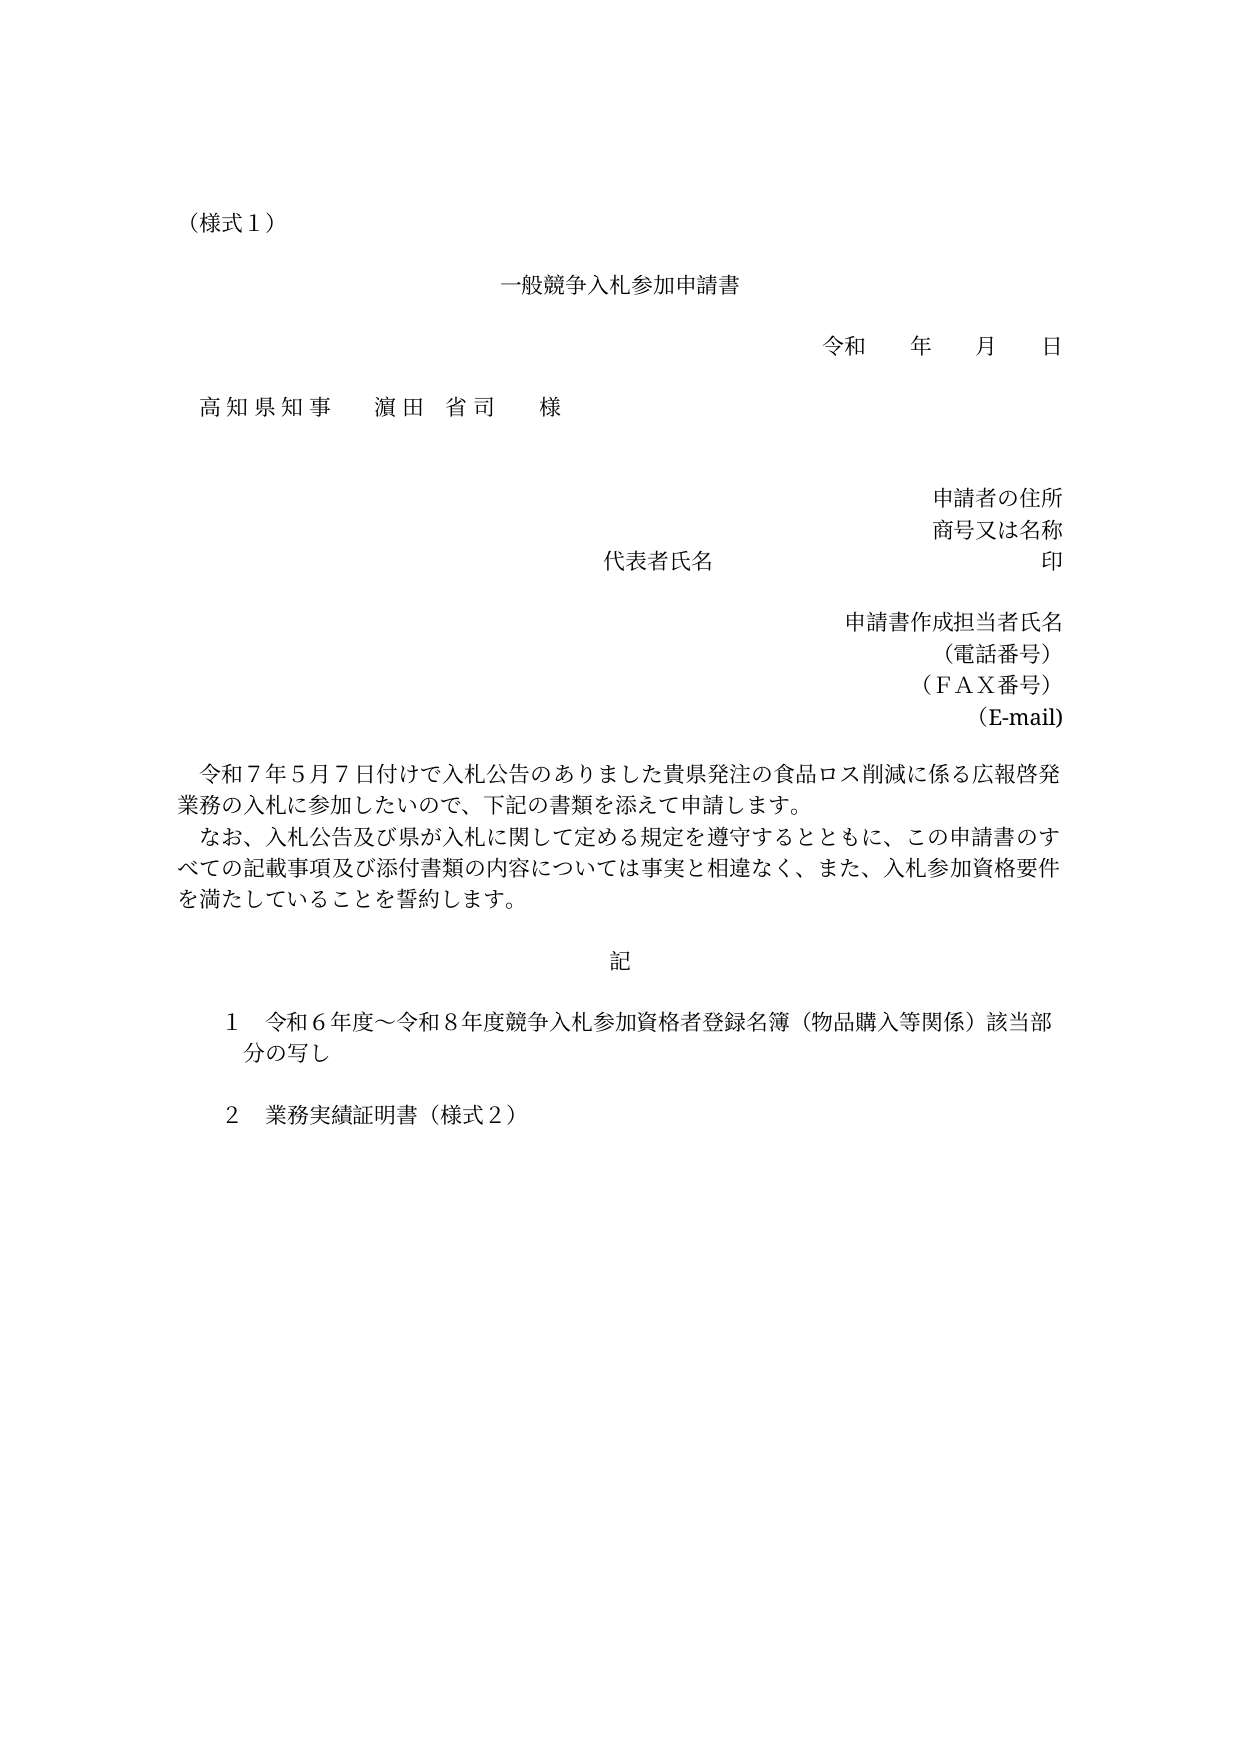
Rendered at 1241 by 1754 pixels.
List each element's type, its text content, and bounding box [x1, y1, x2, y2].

text 記 [177, 944, 1063, 975]
text 高 知 県 知 事 濵 田 省 司 様 [177, 390, 1063, 422]
text 申請者の住所 [177, 481, 1063, 513]
text 商号又は名称 [177, 513, 1063, 544]
text （様式１） [177, 207, 1063, 238]
text 令和 年 月 日 [177, 329, 1063, 361]
text （E-mail) [177, 700, 1063, 732]
text ２ 業務実績証明書（様式２） [177, 1098, 1063, 1129]
text 一般競争入札参加申請書 [177, 268, 1063, 299]
text （ＦＡＸ番号） [177, 668, 1063, 700]
text 申請書作成担当者氏名 [177, 606, 1063, 637]
text 代表者氏名 印 [177, 544, 1063, 576]
text なお、入札公告及び県が入札に関して定める規定を遵守するとともに、この申請書のすべての記載事項及び添付書類の内容については事実と相違なく、また、入札参加資格要件を満たしていることを誓約します。 [177, 820, 1063, 914]
text 分の写し [177, 1037, 1063, 1068]
text （電話番号） [177, 637, 1063, 668]
text 令和７年５月７日付けで入札公告のありました貴県発注の食品ロス削減に係る広報啓発業務の入札に参加したいので、下記の書類を添えて申請します。 [177, 757, 1063, 820]
text １ 令和６年度～令和８年度競争入札参加資格者登録名簿（物品購入等関係）該当部 [177, 1005, 1063, 1037]
